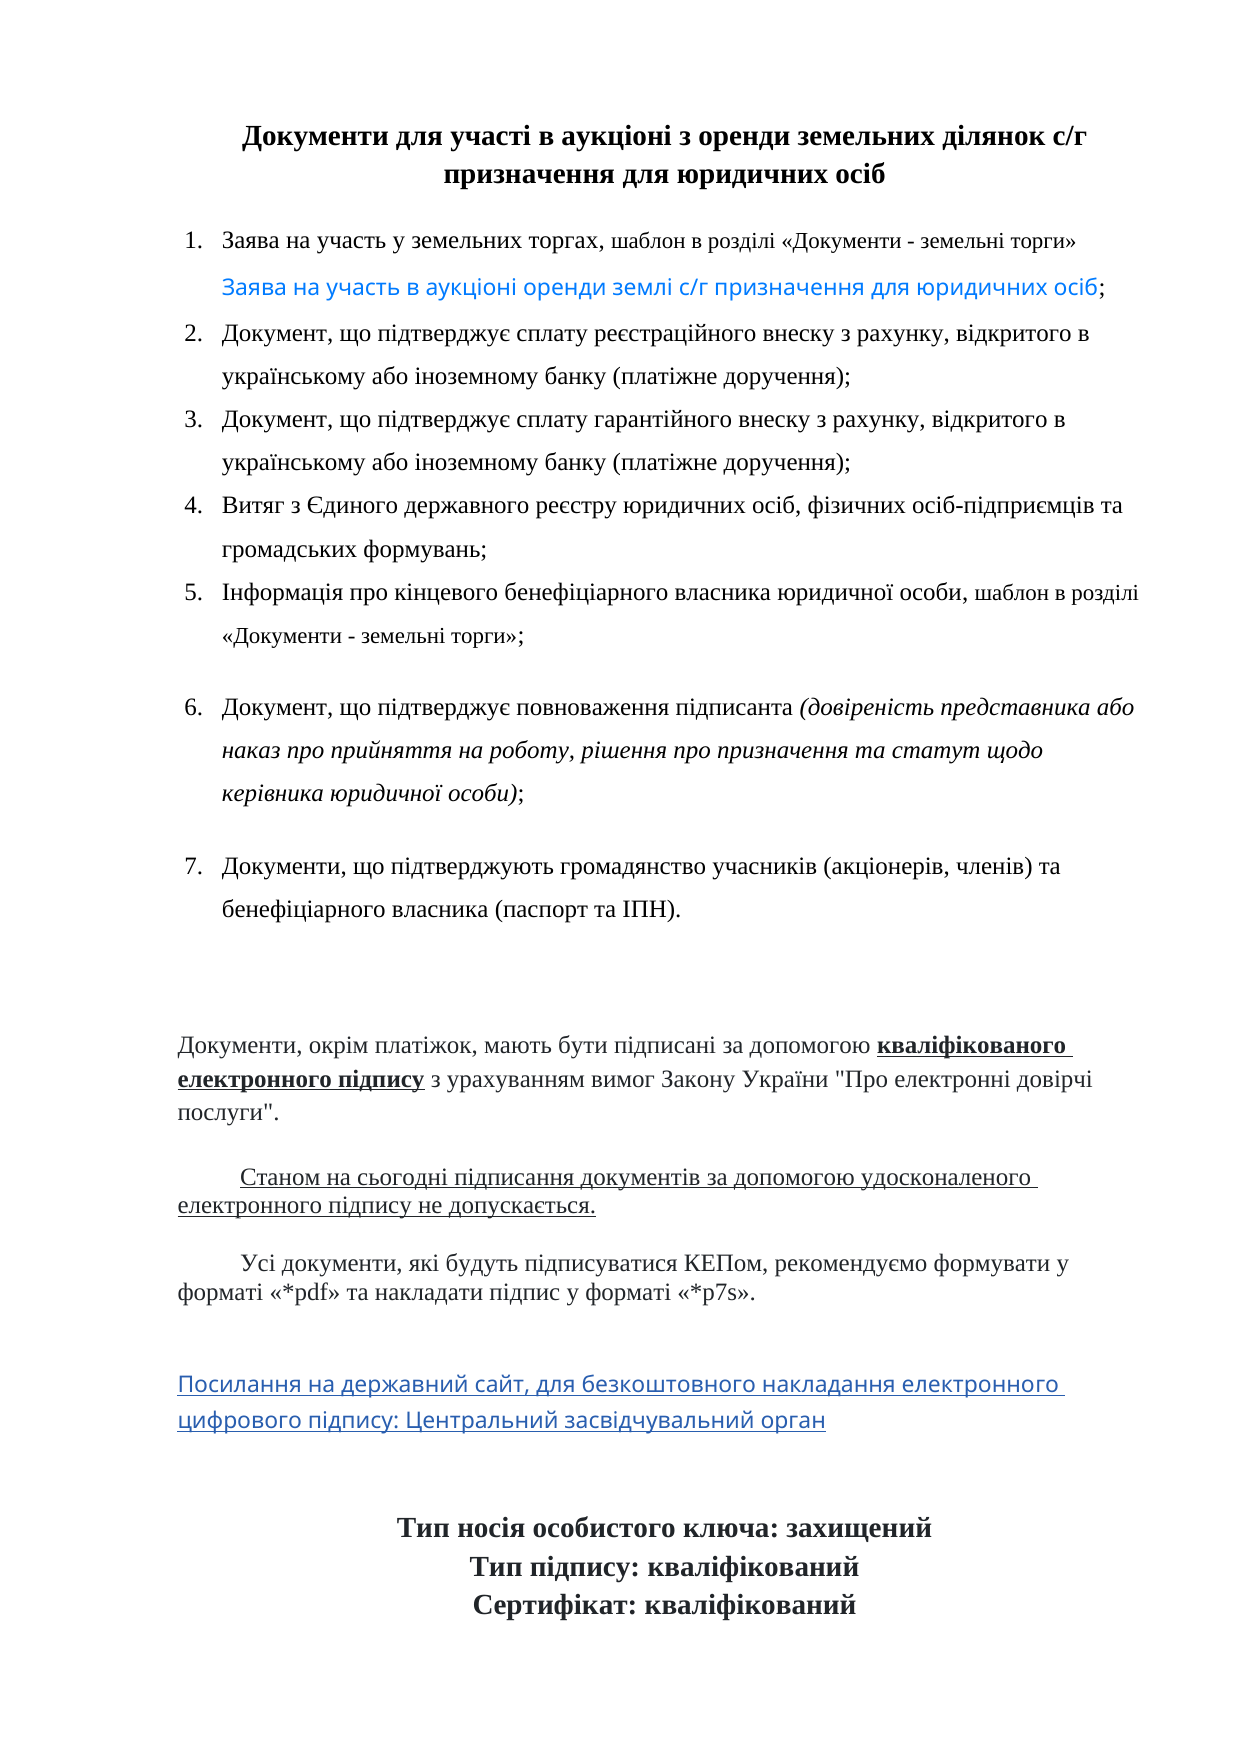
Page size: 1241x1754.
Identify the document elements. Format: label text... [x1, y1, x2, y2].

text Тип носія особистого ключа: захищений Тип підпису: кваліфікований Сертифікат: кваліфікований [177, 1510, 1152, 1621]
list Документ, що підтверджує сплату реєстраційного внеску з рахунку, відкритого в українському або іноземному банку (платіжне доручення); [184, 318, 1152, 390]
text Документи, окрім платіжок, мають бути підписані за допомогою кваліфікованого електронного підпису з урахуванням вимог Закону України "Про електронні довірчі послуги". [177, 1031, 1152, 1125]
text Документи для участі в аукціоні з оренди земельних ділянок с/г призначення для юридичних осіб [177, 118, 1152, 190]
text Станом на сьогодні підписання документів за допомогою удосконаленого електронного підпису не допускається. [177, 1162, 1152, 1219]
list Інформація про кінцевого бенефіціарного власника юридичної особи, шаблон в розділі «Документи - земельні торги»; [184, 577, 1152, 649]
list Документ, що підтверджує повноваження підписанта (довіреність представника або наказ про прийняття на роботу, рішення про призначення та статут щодо керівника юридичної особи); [184, 692, 1152, 807]
list Заява на участь у земельних торгах, шаблон в розділі «Документи - земельні торги» Заява на участь в аукціоні оренди землі с/г призначення для юридичних осіб; [184, 224, 1152, 302]
list Витяг з Єдиного державного реєстру юридичних осіб, фізичних осіб-підприємців та громадських формувань; [184, 491, 1152, 562]
text Усі документи, які будуть підписуватися КЕПом, рекомендуємо формувати у форматі «*pdf» та накладати підпис у форматі «*p7s». [177, 1248, 1152, 1306]
text Посилання на державний сайт, для безкоштовного накладання електронного цифрового підпису: Центральний засвідчувальний орган [177, 1368, 1152, 1468]
list Документи, що підтверджують громадянство учасників (акціонерів, членів) та бенефіціарного власника (паспорт та ІПН). [184, 851, 1152, 923]
list Документ, що підтверджує сплату гарантійного внеску з рахунку, відкритого в українському або іноземному банку (платіжне доручення); [184, 404, 1152, 476]
